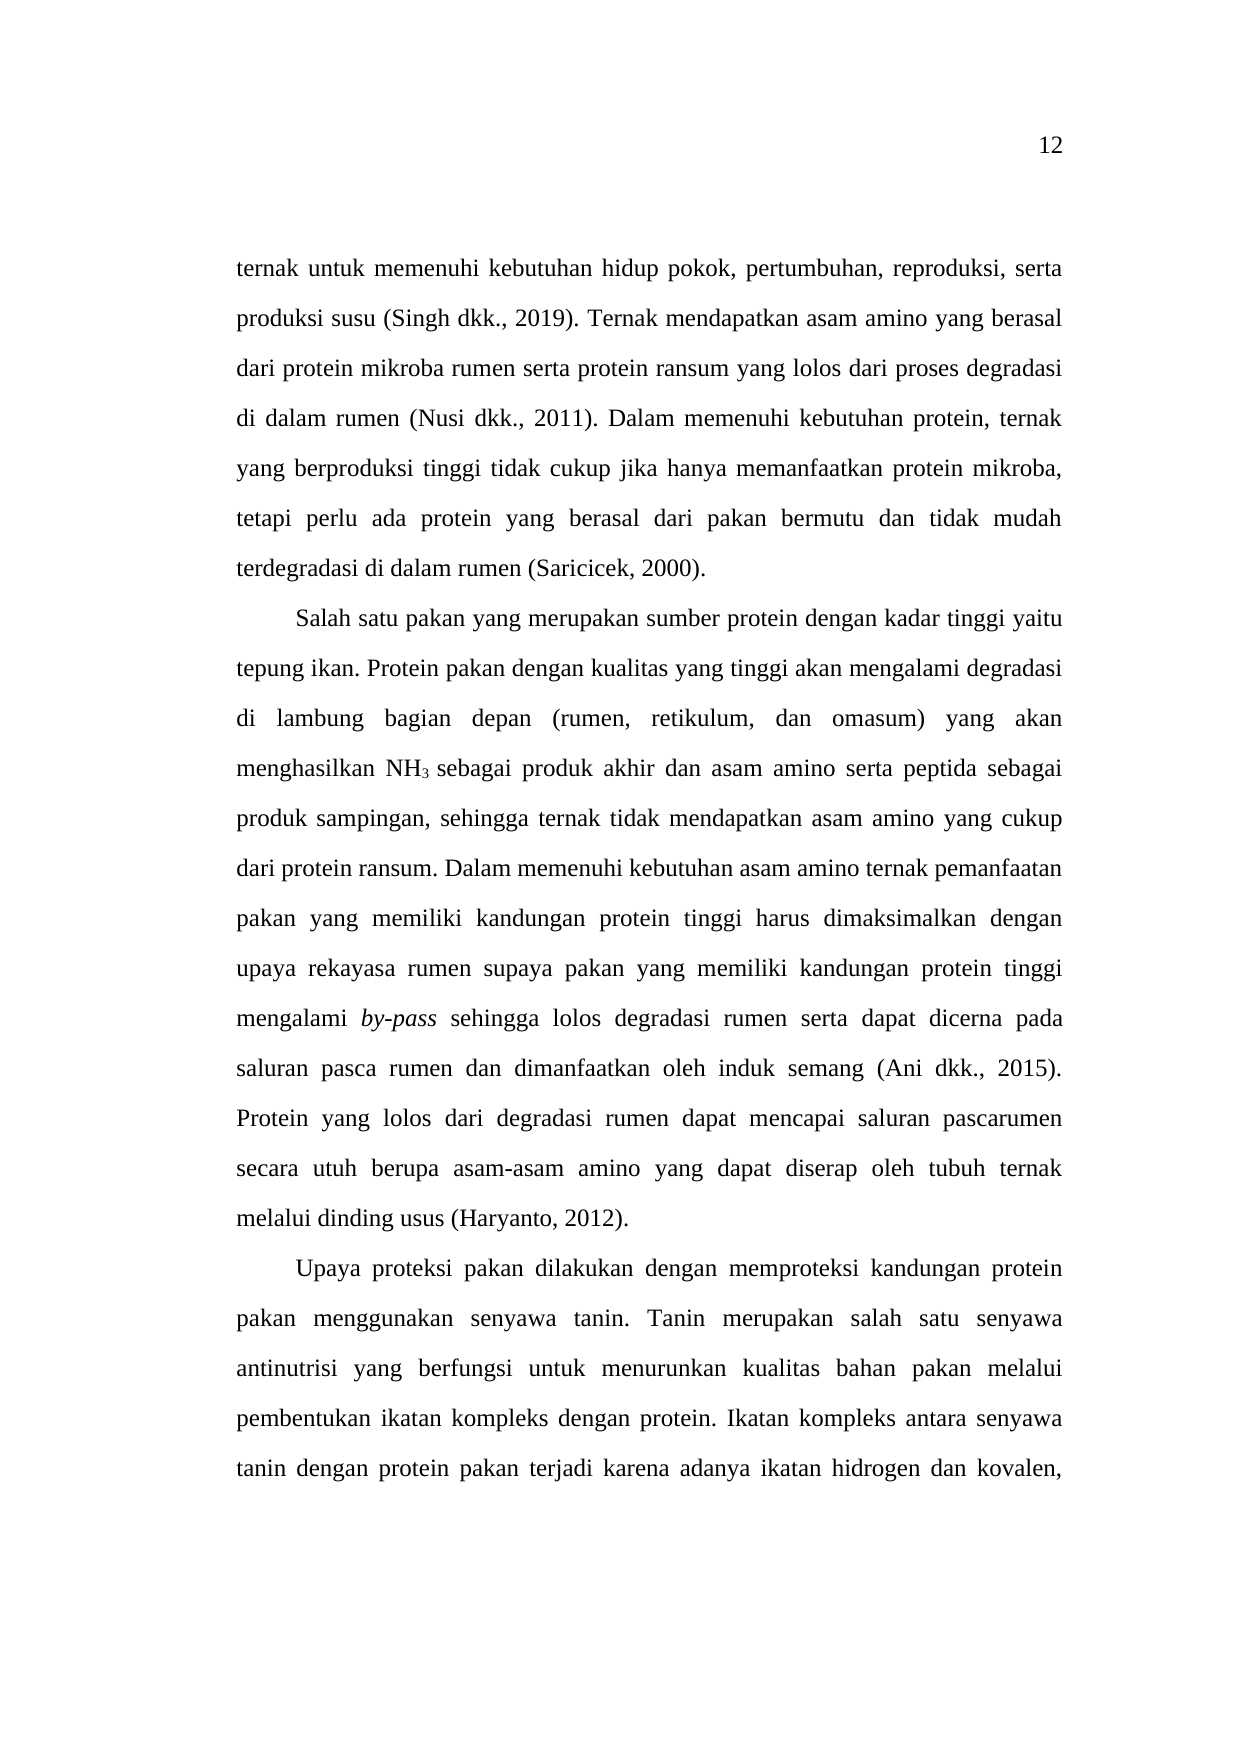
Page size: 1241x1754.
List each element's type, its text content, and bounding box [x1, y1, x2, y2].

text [236, 236, 1063, 586]
text Salah satu pakan yang merupakan sumber protein dengan kadar tinggi yaitu tepung ikan. Protein pakan dengan kualitas yang tinggi akan mengalami degradasi di lambung bagian depan (rumen, retikulum, dan omasum) yang akan menghasilkan NH3 sebagai produk akhir dan asam amino serta peptida sebagai produk sampingan, sehingga ternak tidak mendapatkan asam amino yang cukup dari protein ransum. Dalam memenuhi kebutuhan asam amino ternak pemanfaatan pakan yang memiliki kandungan protein tinggi harus dimaksimalkan dengan upaya rekayasa rumen supaya pakan yang memiliki kandungan protein tinggi mengalami by-pass sehingga lolos degradasi rumen serta dapat dicerna pada saluran pasca rumen dan dimanfaatkan oleh induk semang (Ani dkk., 2015). Protein yang lolos dari degradasi rumen dapat mencapai saluran pascarumen secara utuh berupa asam-asam amino yang dapat diserap oleh tubuh ternak melalui dinding usus (Haryanto, 2012). [236, 586, 1063, 1236]
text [236, 1236, 1063, 1486]
